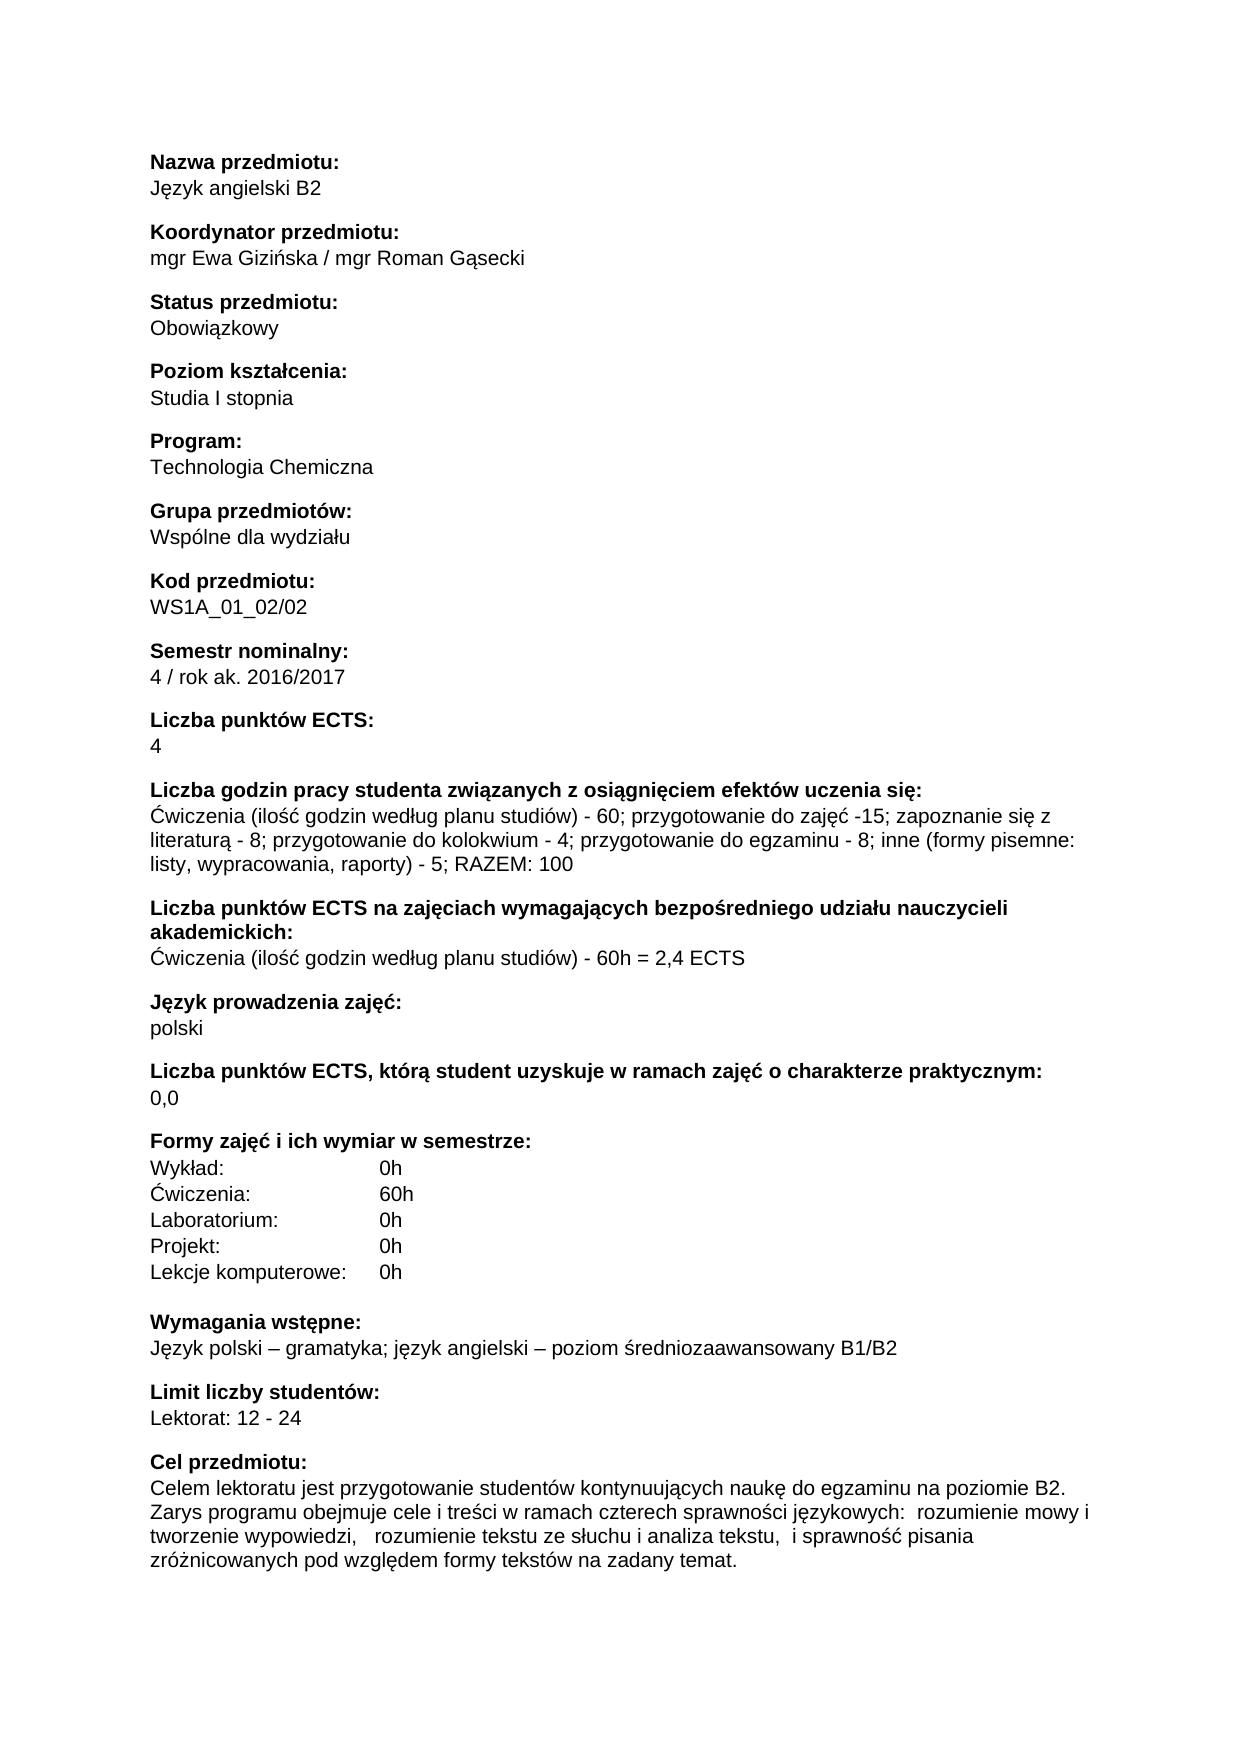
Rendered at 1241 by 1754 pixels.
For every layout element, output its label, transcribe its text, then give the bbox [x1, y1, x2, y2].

table_cell Projekt: [140, 1234, 367, 1258]
table_cell Lekcje komputerowe: [140, 1260, 367, 1284]
table_cell 0h [369, 1206, 597, 1232]
text Język polski – gramatyka; język angielski – poziom średniozaawansowany B1/B2 [150, 1336, 1090, 1360]
text Technologia Chemiczna [150, 455, 1090, 479]
text Nazwa przedmiotu: [150, 150, 1090, 174]
text polski [150, 1016, 1090, 1039]
text 4 / rok ak. 2016/2017 [150, 664, 1090, 688]
table_header Wykład: [140, 1156, 367, 1180]
text Status przedmiotu: [150, 289, 1090, 313]
table_cell 0h [369, 1232, 597, 1258]
text Program: [150, 429, 1090, 453]
text Cel przedmiotu: [150, 1449, 1090, 1473]
text Koordynator przedmiotu: [150, 220, 1090, 244]
text Lektorat: 12 - 24 [150, 1406, 1090, 1430]
text Język prowadzenia zajęć: [150, 989, 1090, 1013]
text Limit liczby studentów: [150, 1380, 1090, 1404]
text Grupa przedmiotów: [150, 499, 1090, 523]
text Liczba godzin pracy studenta związanych z osiągnięciem efektów uczenia się: [150, 778, 1090, 802]
text Ćwiczenia (ilość godzin według planu studiów) - 60; przygotowanie do zajęć -15; zapoznanie się z literaturą - 8; przygotowanie do kolokwium - 4; przygotowanie do egzaminu - 8; inne (formy pisemne: listy, wypracowania, raporty) - 5; RAZEM: 100 [150, 804, 1090, 876]
text Kod przedmiotu: [150, 569, 1090, 593]
text Wymagania wstępne: [150, 1310, 1090, 1334]
text Obowiązkowy [150, 316, 1090, 339]
text 0,0 [150, 1085, 1090, 1109]
table_cell Laboratorium: [140, 1208, 367, 1232]
text Liczba punktów ECTS, którą student uzyskuje w ramach zajęć o charakterze praktycznym: [150, 1059, 1090, 1083]
text Poziom kształcenia: [150, 359, 1090, 383]
text Studia I stopnia [150, 385, 1090, 409]
text 4 [150, 734, 1090, 758]
table_cell 60h [369, 1180, 597, 1206]
text Formy zajęć i ich wymiar w semestrze: [150, 1129, 1090, 1153]
text mgr Ewa Gizińska / mgr Roman Gąsecki [150, 246, 1090, 270]
text Wspólne dla wydziału [150, 525, 1090, 549]
table_cell 0h [369, 1258, 597, 1284]
text Celem lektoratu jest przygotowanie studentów kontynuujących naukę do egzaminu na poziomie B2. Zarys programu obejmuje cele i treści w ramach czterech sprawności językowych: rozumienie mowy i tworzenie wypowiedzi, rozumienie tekstu ze słuchu i analiza tekstu, i sprawność pisania zróżnicowanych pod względem formy tekstów na zadany temat. [150, 1476, 1090, 1571]
table_header 0h [369, 1156, 597, 1180]
text WS1A_01_02/02 [150, 595, 1090, 619]
text Semestr nominalny: [150, 638, 1090, 662]
table_cell Ćwiczenia: [140, 1182, 367, 1206]
text Ćwiczenia (ilość godzin według planu studiów) - 60h = 2,4 ECTS [150, 946, 1090, 970]
text Liczba punktów ECTS: [150, 708, 1090, 732]
text Język angielski B2 [150, 176, 1090, 200]
text Liczba punktów ECTS na zajęciach wymagających bezpośredniego udziału nauczycieli akademickich: [150, 896, 1090, 944]
